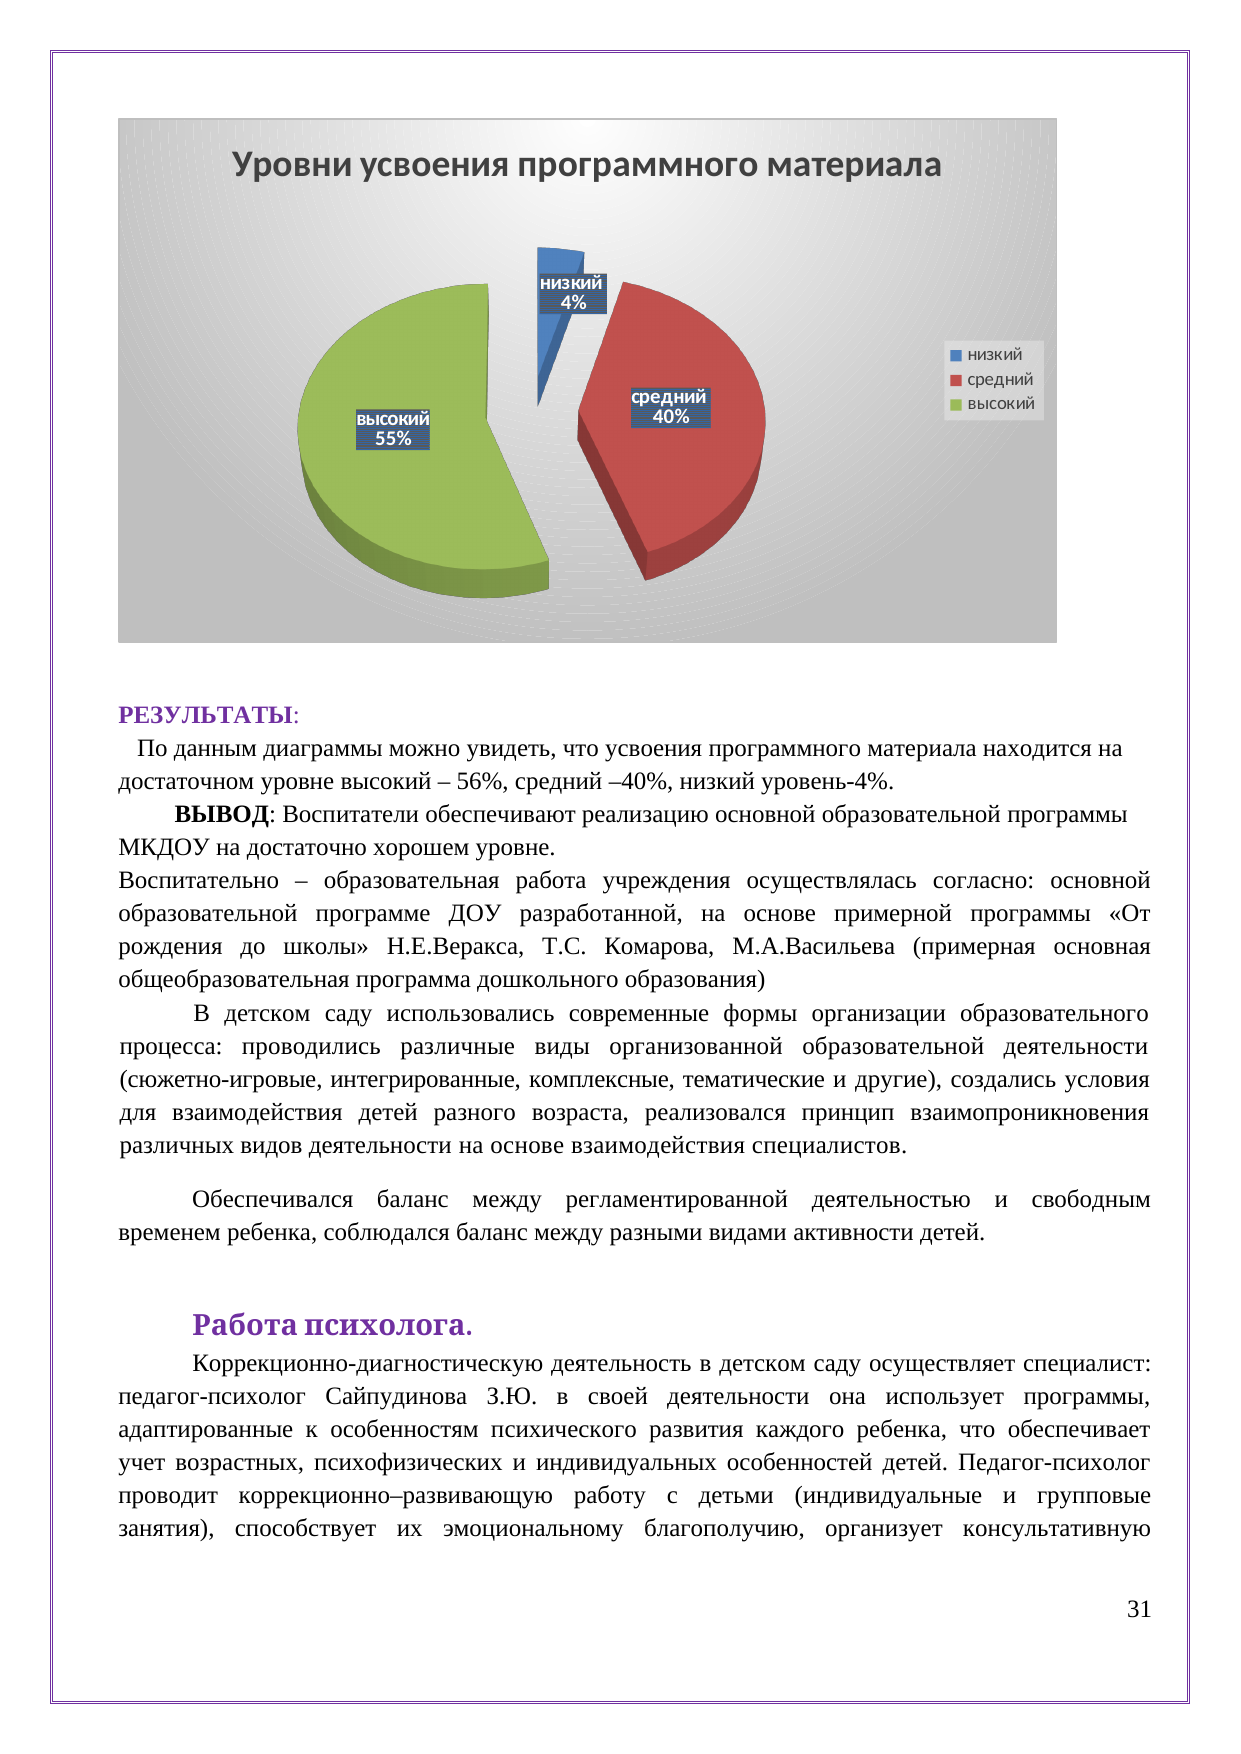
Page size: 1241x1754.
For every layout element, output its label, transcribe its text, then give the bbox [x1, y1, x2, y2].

text РЕЗУЛЬТАТЫ: [118, 700, 1152, 729]
text ВЫВОД: Воспитатели обеспечивают реализацию основной образовательной программы МКДОУ на достаточно хорошем уровне. [118, 799, 1152, 861]
text Воспитательно – образовательная работа учреждения осуществлялась согласно: основной образовательной программе ДОУ разработанной, на основе примерной программы «От рождения до школы» Н.Е.Веракса, Т.С. Комарова, М.А.Васильева (примерная основная общеобразовательная программа дошкольного образования) [118, 865, 1152, 993]
text По данным диаграммы можно увидеть, что усвоения программного материала находится на достаточном уровне высокий – 56%, средний –40%, низкий уровень-4%. [118, 733, 1152, 795]
text Обеспечивался баланс между регламентированной деятельностью и свободным временем ребенка, соблюдался баланс между разными видами активности детей. [118, 1184, 1152, 1246]
text В детском саду использовались современные формы организации образовательного процесса: проводились различные виды организованной образовательной деятельности (сюжетно-игровые, интегрированные, комплексные, тематические и другие), создались условия для взаимодействия детей разного возраста, реализовался принцип взаимопроникновения различных видов деятельности на основе взаимодействия специалистов. [119, 998, 1150, 1159]
text Работа психолога. [118, 1309, 1152, 1343]
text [118, 1348, 1152, 1381]
